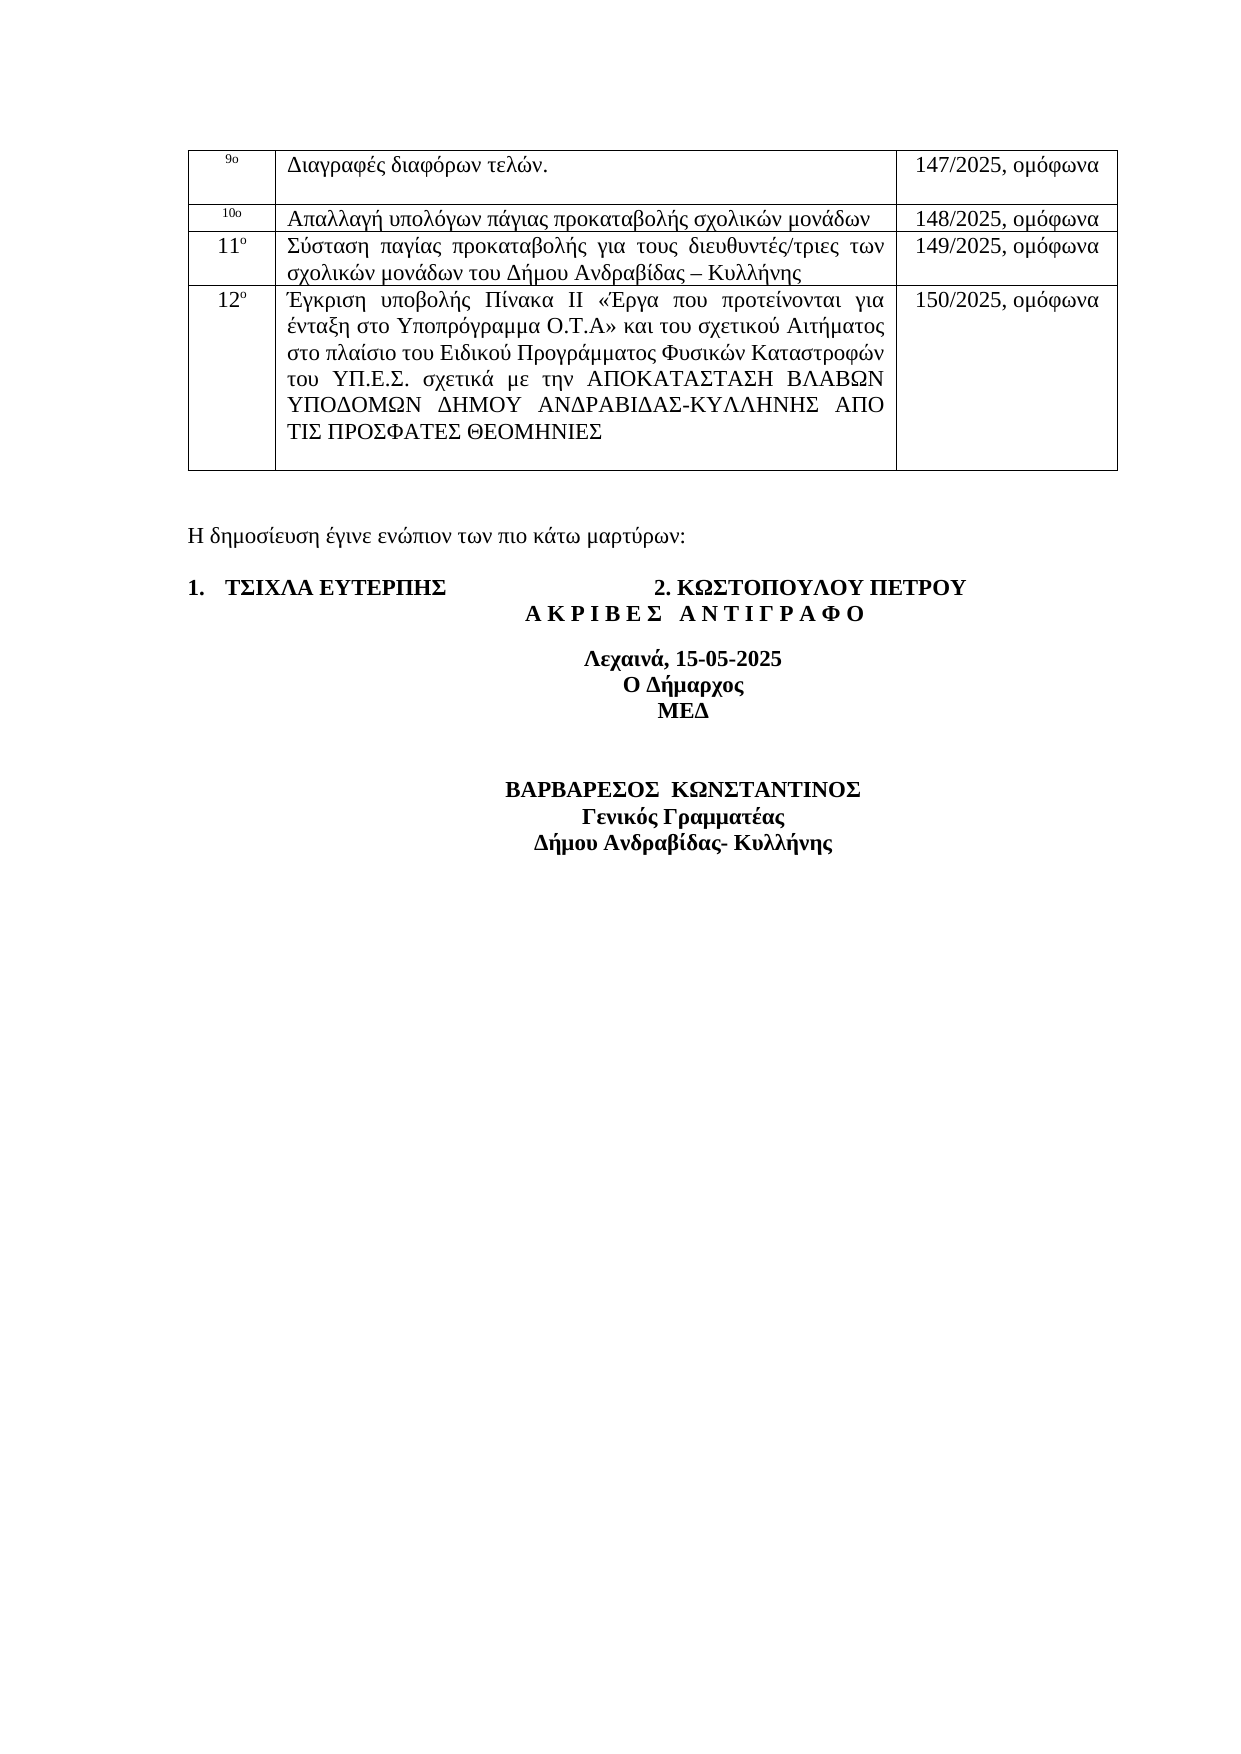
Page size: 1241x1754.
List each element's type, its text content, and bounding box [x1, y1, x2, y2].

table_cell Απαλλαγή υπολόγων πάγιας προκαταβολής σχολικών μονάδων [276, 205, 896, 231]
table_cell 148/2025, ομόφωνα [897, 205, 1117, 231]
table_cell 147/2025, ομόφωνα [897, 151, 1117, 204]
list ΤΣΙΧΛΑ ΕΥΤΕΡΠΗΣ 2. ΚΩΣΤΟΠΟΥΛΟΥ ΠΕΤΡΟΥ [187, 573, 1063, 600]
table_cell 150/2025, ομόφωνα [897, 286, 1117, 470]
table_cell Λεχαινά, 15-05-2025 Ο Δήμαρχος ΜΕΔ ΒΑΡΒΑΡΕΣΟΣ ΚΩΝΣΤΑΝΤΙΝΟΣ Γενικός Γραμματέας Δήμου Ανδραβίδας- Κυλλήνης [188, 645, 1158, 882]
table_cell Διαγραφές διαφόρων τελών. [276, 151, 896, 204]
table_header Α Κ Ρ Ι Β Ε Σ Α Ν Τ Ι Γ Ρ Α Φ Ο [188, 600, 1158, 645]
table_cell 12ο [189, 286, 275, 470]
table_cell 11ο [189, 232, 275, 285]
table_cell 10ο [189, 205, 275, 231]
table_cell Έγκριση υποβολής Πίνακα ΙΙ «Έργα που προτείνονται για ένταξη στο Υποπρόγραμμα Ο.Τ.Α» και του σχετικού Αιτήματος στο πλαίσιο του Ειδικού Προγράμματος Φυσικών Καταστροφών του ΥΠ.Ε.Σ. σχετικά με την ΑΠΟΚΑΤΑΣΤΑΣΗ ΒΛΑΒΩΝ ΥΠΟΔΟΜΩΝ ΔΗΜΟΥ ΑΝΔΡΑΒΙΔΑΣ-ΚΥΛΛΗΝΗΣ ΑΠΟ ΤΙΣ ΠΡΟΣΦΑΤΕΣ ΘΕΟΜΗΝΙΕΣ [276, 286, 896, 470]
table_cell Σύσταση παγίας προκαταβολής για τους διευθυντές/τριες των σχολικών μονάδων του Δήμου Ανδραβίδας – Κυλλήνης [276, 232, 896, 285]
text Η δημοσίευση έγινε ενώπιον των πιο κάτω μαρτύρων: [187, 522, 1053, 549]
table_cell 149/2025, ομόφωνα [897, 232, 1117, 285]
table_cell 9ο [189, 151, 275, 204]
